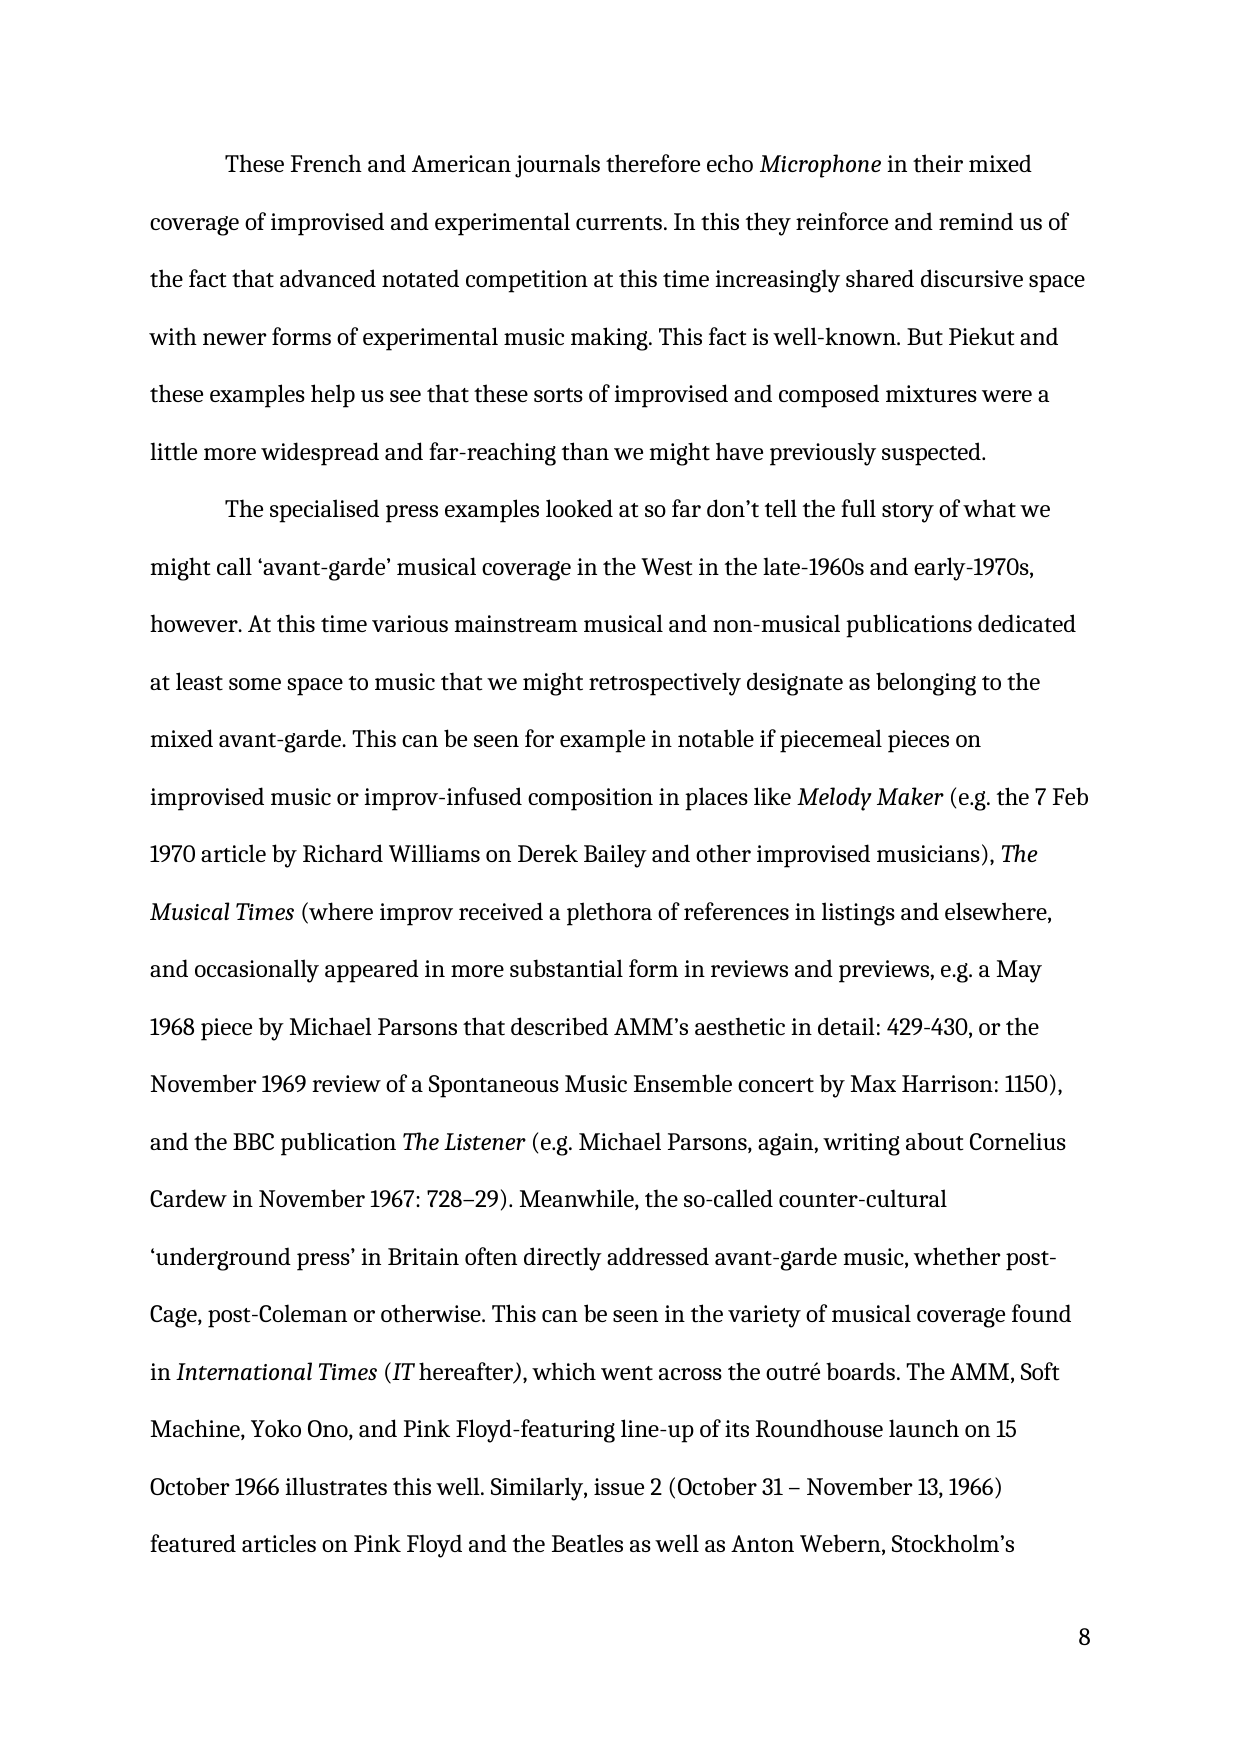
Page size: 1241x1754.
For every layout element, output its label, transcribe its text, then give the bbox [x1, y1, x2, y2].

text These French and American journals therefore echo Microphone in their mixed coverage of improvised and experimental currents. In this they reinforce and remind us of the fact that advanced notated competition at this time increasingly shared discursive space with newer forms of experimental music making. This fact is well-known. But Piekut and these examples help us see that these sorts of improvised and composed mixtures were a little more widespread and far-reaching than we might have previously suspected. [150, 150, 1090, 466]
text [150, 495, 1090, 1559]
